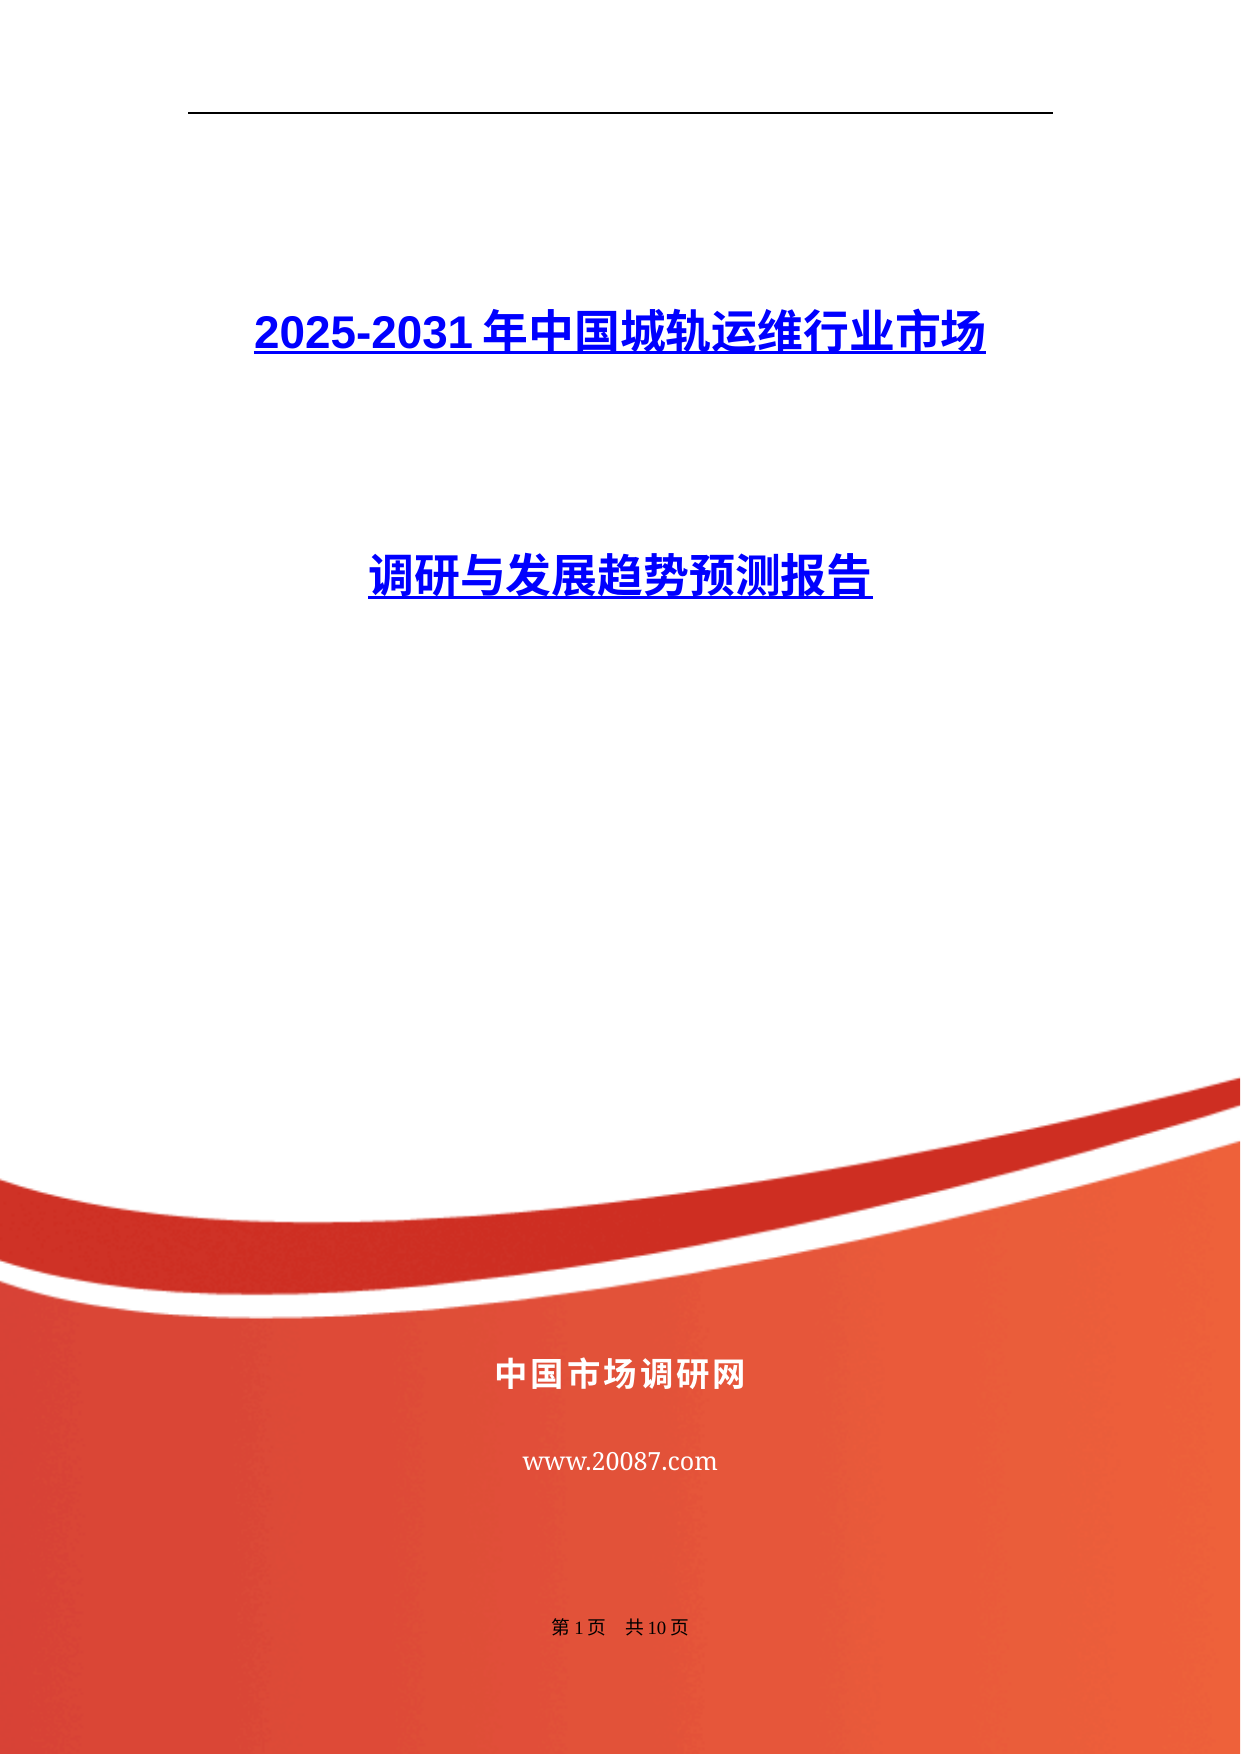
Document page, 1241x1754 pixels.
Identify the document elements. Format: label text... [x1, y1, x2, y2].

table_header 2025-2031年中国城轨运维行业市场调研与发展趋势预测报告 [188, 207, 1053, 773]
picture [0, 1006, 1241, 1754]
text www.20087.com [187, 1428, 1053, 1493]
subtitle 中国市场调研网 [187, 1339, 1053, 1404]
